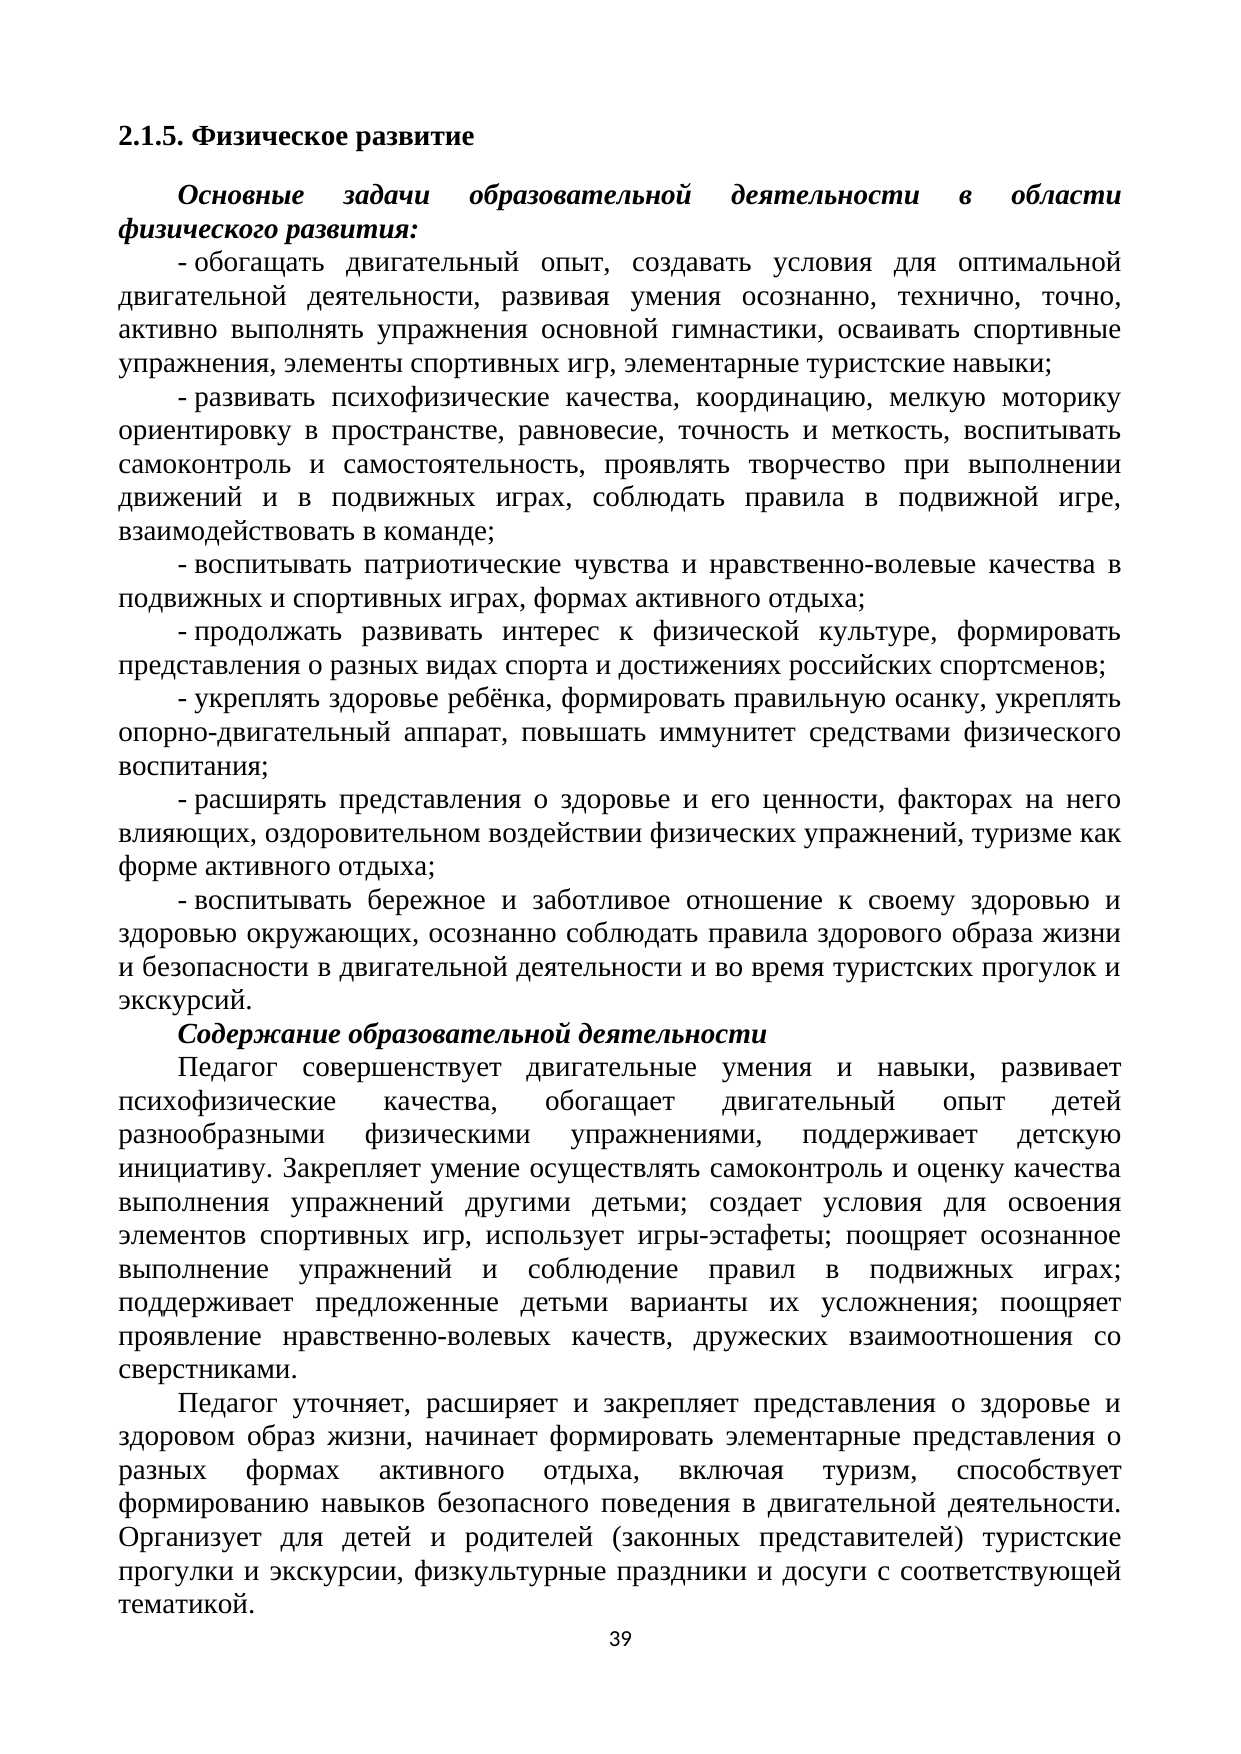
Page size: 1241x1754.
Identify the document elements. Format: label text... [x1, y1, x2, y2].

text 2.1.5. Физическое развитие [118, 118, 1122, 152]
text - расширять представления о здоровье и его ценности, факторах на него влияющих, оздоровительном воздействии физических упражнений, туризме как форме активного отдыха; [118, 781, 1122, 882]
text - развивать психофизические качества, координацию, мелкую моторику ориентировку в пространстве, равновесие, точность и меткость, воспитывать самоконтроль и самостоятельность, проявлять творчество при выполнении движений и в подвижных играх, соблюдать правила в подвижной игре, взаимодействовать в команде; [118, 379, 1122, 546]
text - обогащать двигательный опыт, создавать условия для оптимальной двигательной деятельности, развивая умения осознанно, технично, точно, активно выполнять упражнения основной гимнастики, осваивать спортивные упражнения, элементы спортивных игр, элементарные туристские навыки; [118, 244, 1122, 379]
text - воспитывать бережное и заботливое отношение к своему здоровью и здоровью окружающих, осознанно соблюдать правила здорового образа жизни и безопасности в двигательной деятельности и во время туристских прогулок и экскурсий. [118, 882, 1122, 1016]
text Содержание образовательной деятельности [118, 1016, 1122, 1049]
text Основные задачи образовательной деятельности в области физического развития: [118, 177, 1122, 244]
text Педагог уточняет, расширяет и закрепляет представления о здоровье и здоровом образ жизни, начинает формировать элементарные представления о разных формах активного отдыха, включая туризм, способствует формированию навыков безопасного поведения в двигательной деятельности. Организует для детей и родителей (законных представителей) туристские прогулки и экскурсии, физкультурные праздники и досуги с соответствующей тематикой. [118, 1385, 1122, 1620]
text - продолжать развивать интерес к физической культуре, формировать представления о разных видах спорта и достижениях российских спортсменов; [118, 613, 1122, 681]
text - укреплять здоровье ребёнка, формировать правильную осанку, укреплять опорно-двигательный аппарат, повышать иммунитет средствами физического воспитания; [118, 681, 1122, 781]
text Педагог совершенствует двигательные умения и навыки, развивает психофизические качества, обогащает двигательный опыт детей разнообразными физическими упражнениями, поддерживает детскую инициативу. Закрепляет умение осуществлять самоконтроль и оценку качества выполнения упражнений другими детьми; создает условия для освоения элементов спортивных игр, использует игры-эстафеты; поощряет осознанное выполнение упражнений и соблюдение правил в подвижных играх; поддерживает предложенные детьми варианты их усложнения; поощряет проявление нравственно-волевых качеств, дружеских взаимоотношения со сверстниками. [118, 1049, 1122, 1385]
text - воспитывать патриотические чувства и нравственно-волевые качества в подвижных и спортивных играх, формах активного отдыха; [118, 546, 1122, 613]
